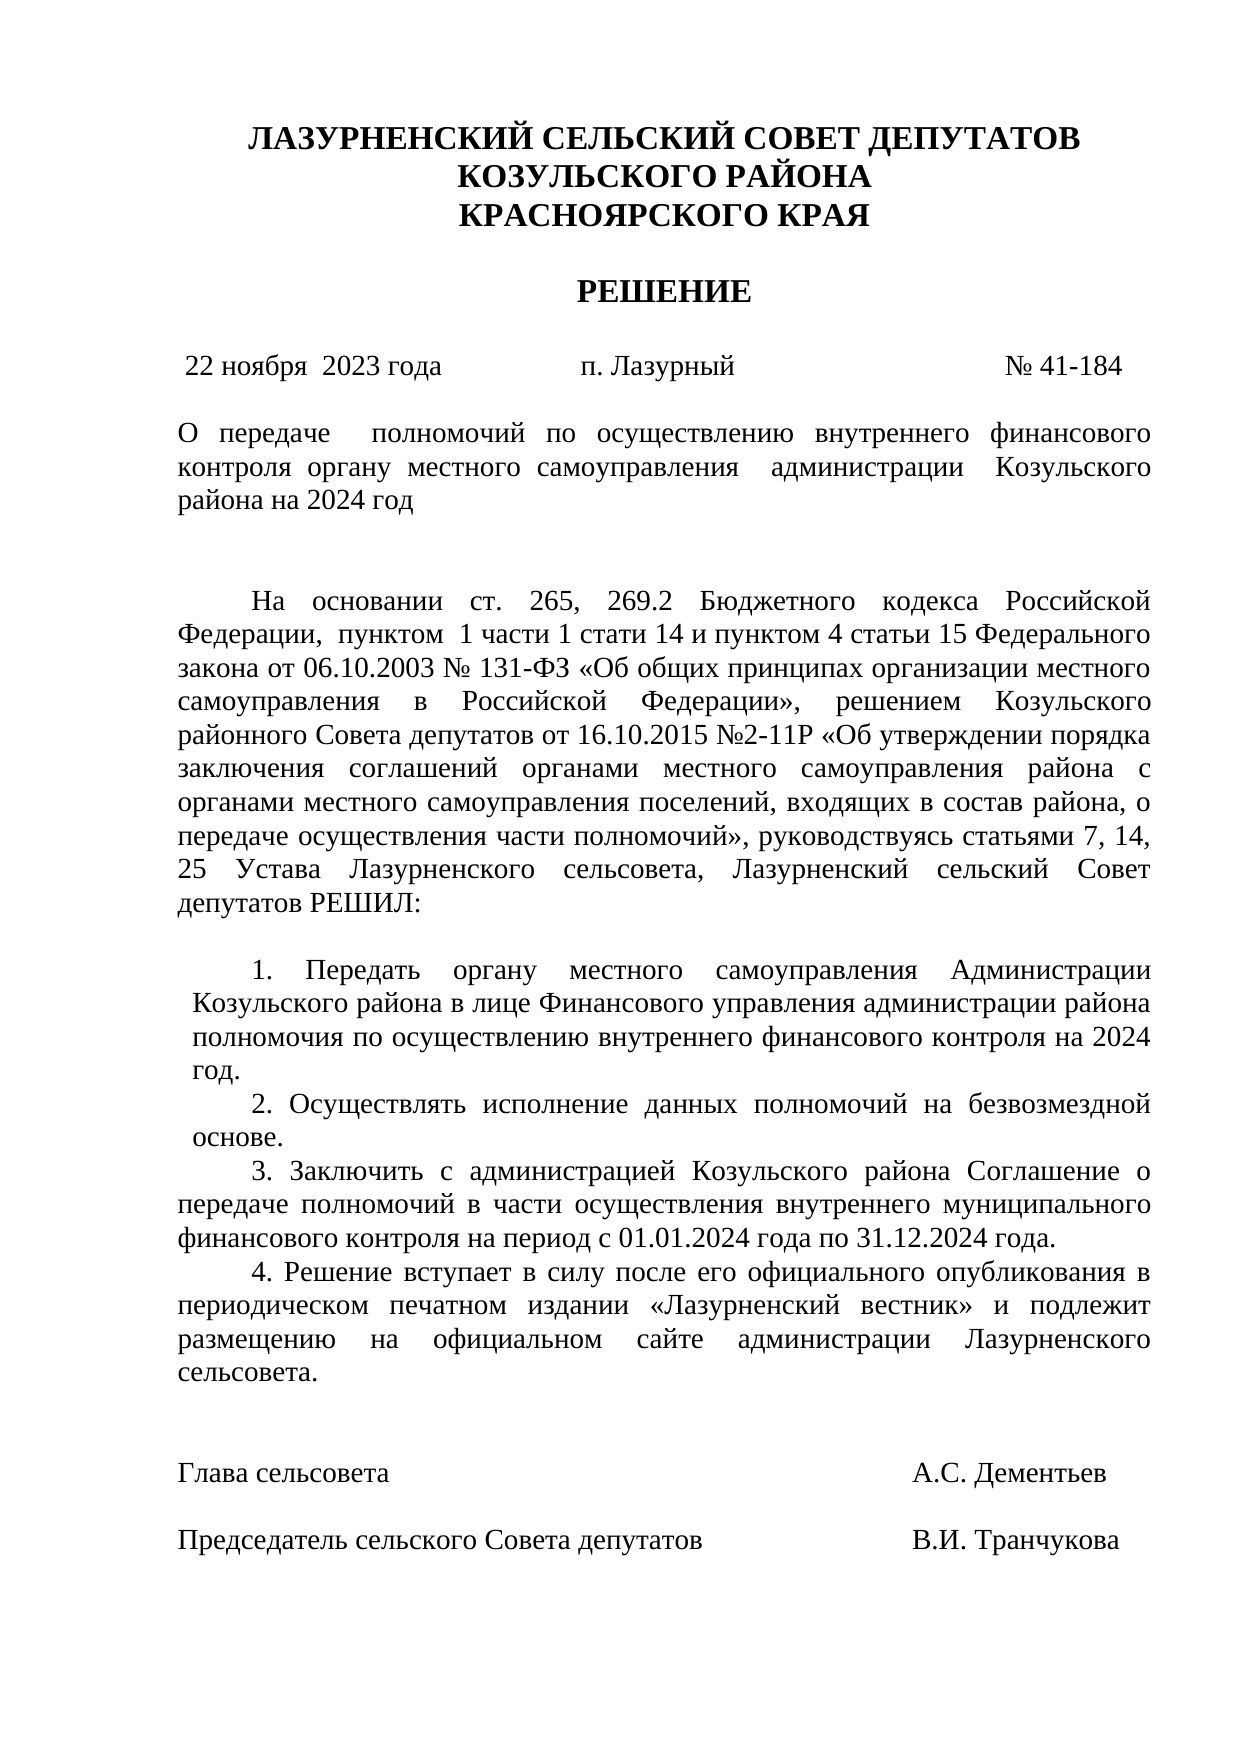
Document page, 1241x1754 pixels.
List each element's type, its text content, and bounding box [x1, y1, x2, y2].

table_header Председатель сельского Совета депутатов [166, 1522, 901, 1589]
text КРАСНОЯРСКОГО КРАЯ [177, 195, 1152, 233]
text 22 ноября 2023 года п. Лазурный № 41-184 [177, 348, 1152, 382]
text КОЗУЛЬСКОГО РАЙОНА [177, 156, 1152, 195]
subtitle РЕШЕНИЕ [177, 271, 1152, 310]
table_header А.С. Дементьев [901, 1455, 1163, 1488]
text ЛАЗУРНЕНСКИЙ СЕЛЬСКИЙ СОВЕТ ДЕПУТАТОВ [177, 118, 1152, 156]
text О передаче полномочий по осуществлению внутреннего финансового контроля органу местного самоуправления администрации Козульского района на 2024 год [177, 415, 1152, 516]
table_header В.И. Транчукова [901, 1522, 1163, 1589]
table_header Глава сельсовета [166, 1455, 901, 1488]
text 2. Осуществлять исполнение данных полномочий на безвозмездной основе. [192, 1086, 1152, 1153]
text 1. Передать органу местного самоуправления Администрации Козульского района в лице Финансового управления администрации района полномочия по осуществлению внутреннего финансового контроля на 2024 год. [192, 952, 1152, 1086]
text 3. Заключить с администрацией Козульского района Соглашение о передаче полномочий в части осуществления внутреннего муниципального финансового контроля на период с 01.01.2024 года по 31.12.2024 года. [177, 1153, 1152, 1254]
text 4. Решение вступает в силу после его официального опубликования в периодическом печатном издании «Лазурненский вестник» и подлежит размещению на официальном сайте администрации Лазурненского сельсовета. [177, 1254, 1152, 1388]
text На основании ст. 265, 269.2 Бюджетного кодекса Российской Федерации, пунктом 1 части 1 стати 14 и пунктом 4 статьи 15 Федерального закона от 06.10.2003 № 131-ФЗ «Об общих принципах организации местного самоуправления в Российской Федерации», решением Козульского районного Совета депутатов от 16.10.2015 №2-11Р «Об утверждении порядка заключения соглашений органами местного самоуправления района с органами местного самоуправления поселений, входящих в состав района, о передаче осуществления части полномочий», руководствуясь статьями 7, 14, 25 Устава Лазурненского сельсовета, Лазурненский сельский Совет депутатов РЕШИЛ: [177, 583, 1152, 918]
